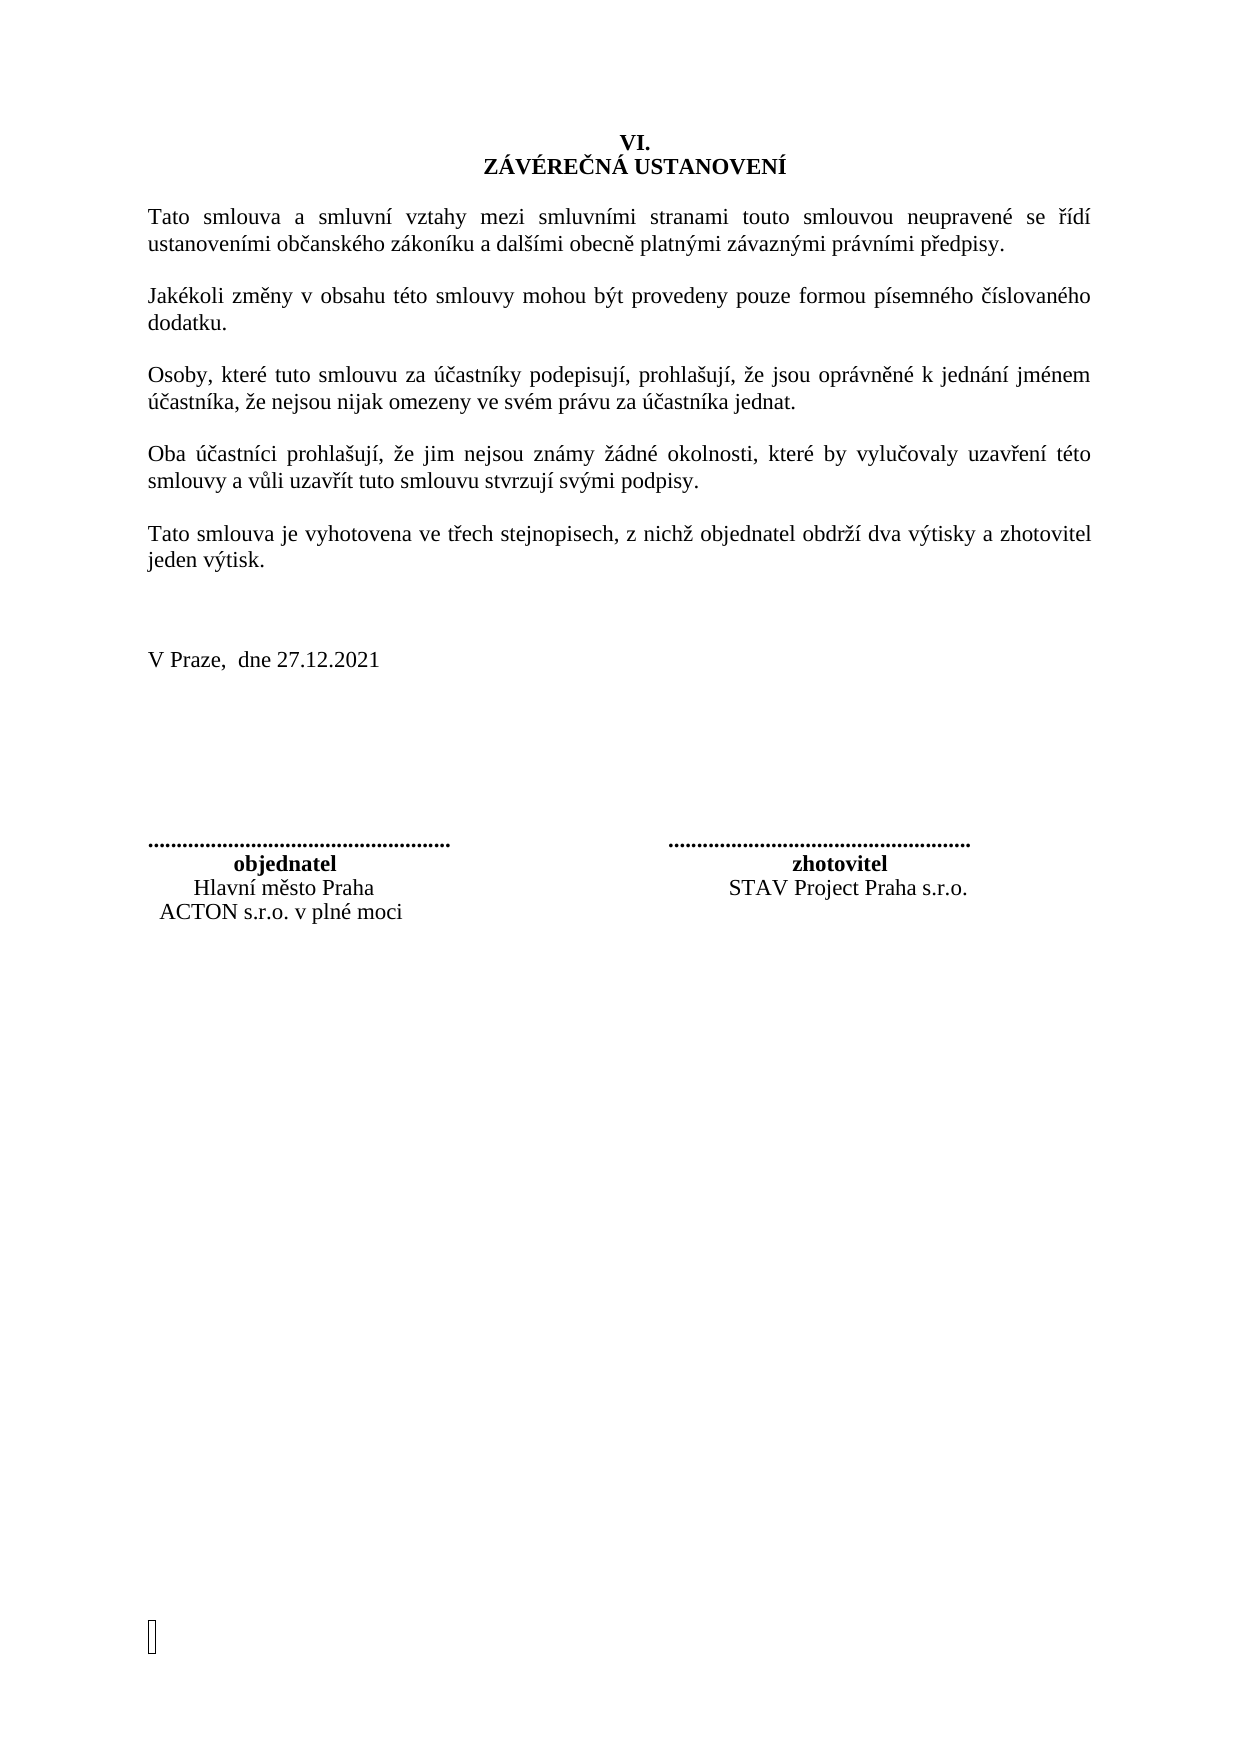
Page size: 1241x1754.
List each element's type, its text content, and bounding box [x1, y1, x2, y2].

text VI. [148, 131, 1122, 155]
text ACTON s.r.o. v plné moci [148, 900, 1122, 924]
text ..................................................... ..................................................... [148, 828, 1122, 852]
text Tato smlouva a smluvní vztahy mezi smluvními stranami touto smlouvou neupravené se řídí ustanoveními občanského zákoníku a dalšími obecně platnými závaznými právními předpisy. [148, 203, 1093, 256]
text Osoby, které tuto smlouvu za účastníky podepisují, prohlašují, že jsou oprávněné k jednání jménem účastníka, že nejsou nijak omezeny ve svém právu za účastníka jednat. [148, 361, 1093, 414]
text Oba účastníci prohlašují, že jim nejsou známy žádné okolnosti, které by vylučovaly uzavření této smlouvy a vůli uzavřít tuto smlouvu stvrzují svými podpisy. [148, 441, 1093, 493]
text Tato smlouva je vyhotovena ve třech stejnopisech, z nichž objednatel obdrží dva výtisky a zhotovitel jeden výtisk. [148, 519, 1093, 572]
text V Praze, dne 27.12.2021 [148, 648, 1122, 672]
text Jakékoli změny v obsahu této smlouvy mohou být provedeny pouze formou písemného číslovaného dodatku. [148, 282, 1093, 335]
text ZÁVÉREČNÁ USTANOVENÍ [148, 155, 1122, 179]
text Hlavní město Praha STAV Project Praha s.r.o. [148, 876, 1122, 900]
text objednatel zhotovitel [148, 852, 1122, 876]
